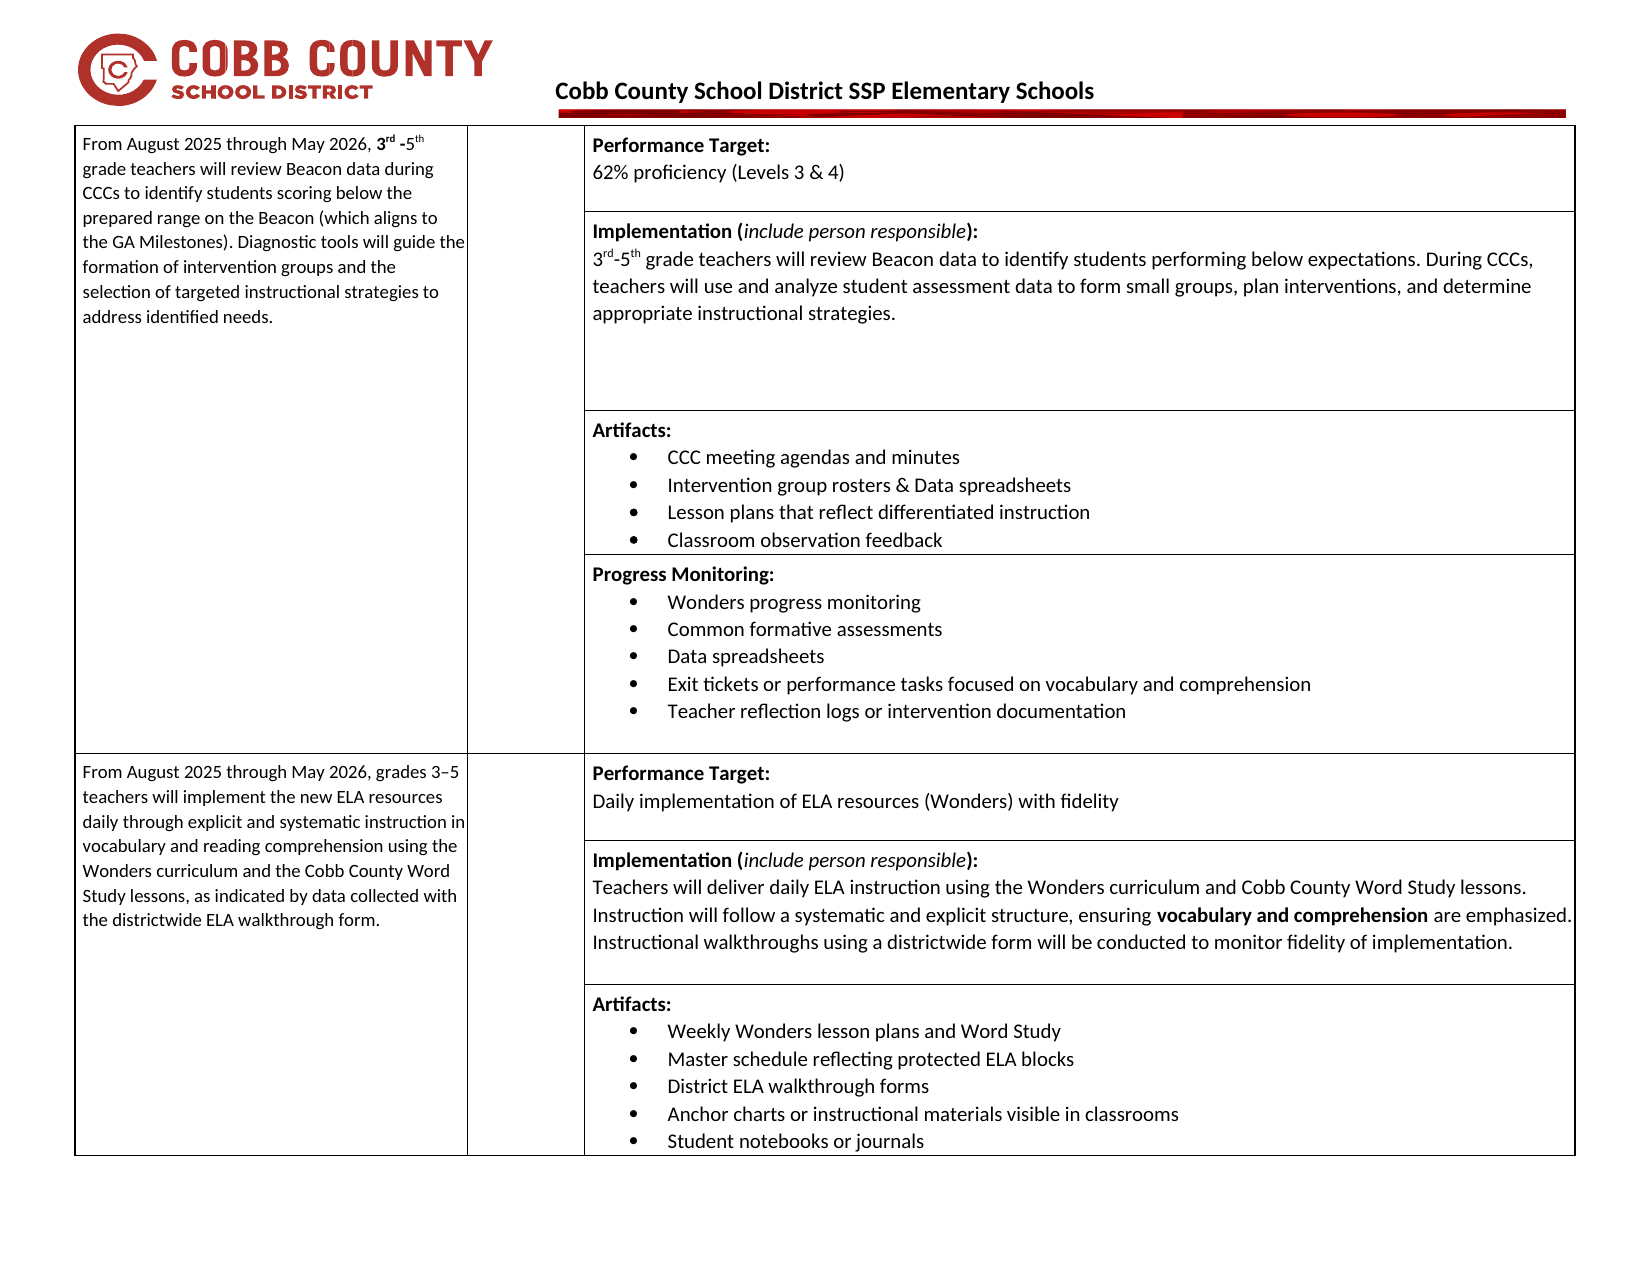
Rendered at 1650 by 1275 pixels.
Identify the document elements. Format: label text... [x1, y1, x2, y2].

table_cell [468, 754, 584, 1155]
picture [559, 110, 1565, 118]
table_cell Implementation (include person responsible): Teachers will deliver daily ELA instruction using the Wonders curriculum and Cobb County Word Study lessons. Instruction will follow a systematic and explicit structure, ensuring vocabulary and comprehension are emphasized. Instructional walkthroughs using a districtwide form will be conducted to monitor fidelity of implementation. [585, 841, 1574, 984]
table_cell Progress Monitoring: Wonders progress monitoring Common formative assessments Data spreadsheets Exit tickets or performance tasks focused on vocabulary and comprehension Teacher reflection logs or intervention documentation [585, 555, 1574, 753]
table_cell Performance Target: Daily implementation of ELA resources (Wonders) with fidelity [585, 754, 1574, 840]
table_cell Artifacts: CCC meeting agendas and minutes Intervention group rosters & Data spreadsheets Lesson plans that reflect differentiated instruction Classroom observation feedback [585, 411, 1574, 554]
table_cell From August 2025 through May 2026, 3rd -5th grade teachers will review Beacon data during CCCs to identify students scoring below the prepared range on the Beacon (which aligns to the GA Milestones). Diagnostic tools will guide the formation of intervention groups and the selection of targeted instructional strategies to address identified needs. [76, 126, 467, 753]
table_cell [468, 126, 584, 753]
table_cell Implementation (include person responsible): 3rd-5th grade teachers will review Beacon data to identify students performing below expectations. During CCCs, teachers will use and analyze student assessment data to form small groups, plan interventions, and determine appropriate instructional strategies. [585, 212, 1574, 410]
table_cell From August 2025 through May 2026, grades 3–5 teachers will implement the new ELA resources daily through explicit and systematic instruction in vocabulary and reading comprehension using the Wonders curriculum and the Cobb County Word Study lessons, as indicated by data collected with the districtwide ELA walkthrough form. [76, 754, 467, 1155]
table_cell Performance Target: 62% proficiency (Levels 3 & 4) [585, 126, 1574, 211]
